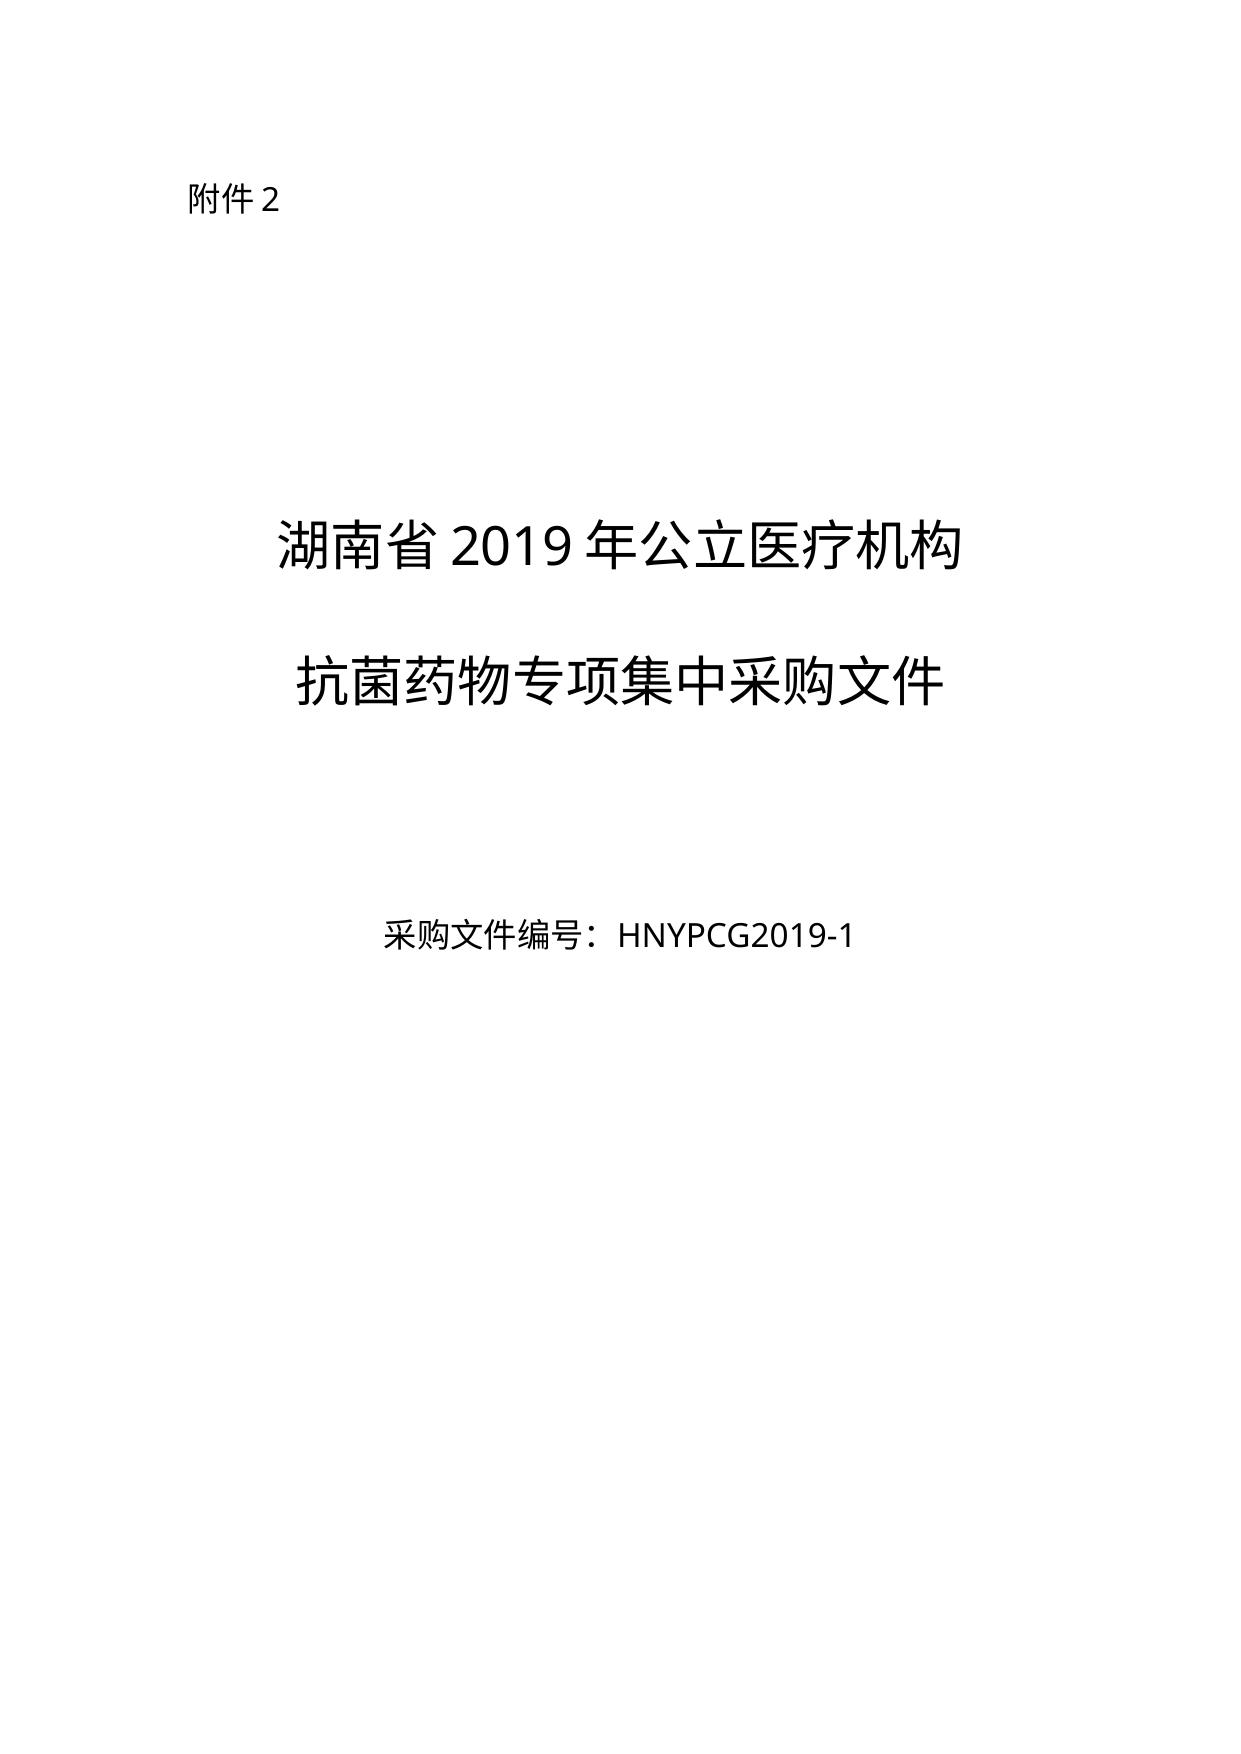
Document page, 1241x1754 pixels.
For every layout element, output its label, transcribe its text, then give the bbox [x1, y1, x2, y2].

text 采购文件编号：HNYPCG2019-1 [187, 901, 1053, 966]
text 湖南省2019年公立医疗机构 [187, 493, 1053, 590]
text 附件2 [187, 162, 1053, 224]
text 抗菌药物专项集中采购文件 [187, 629, 1053, 727]
